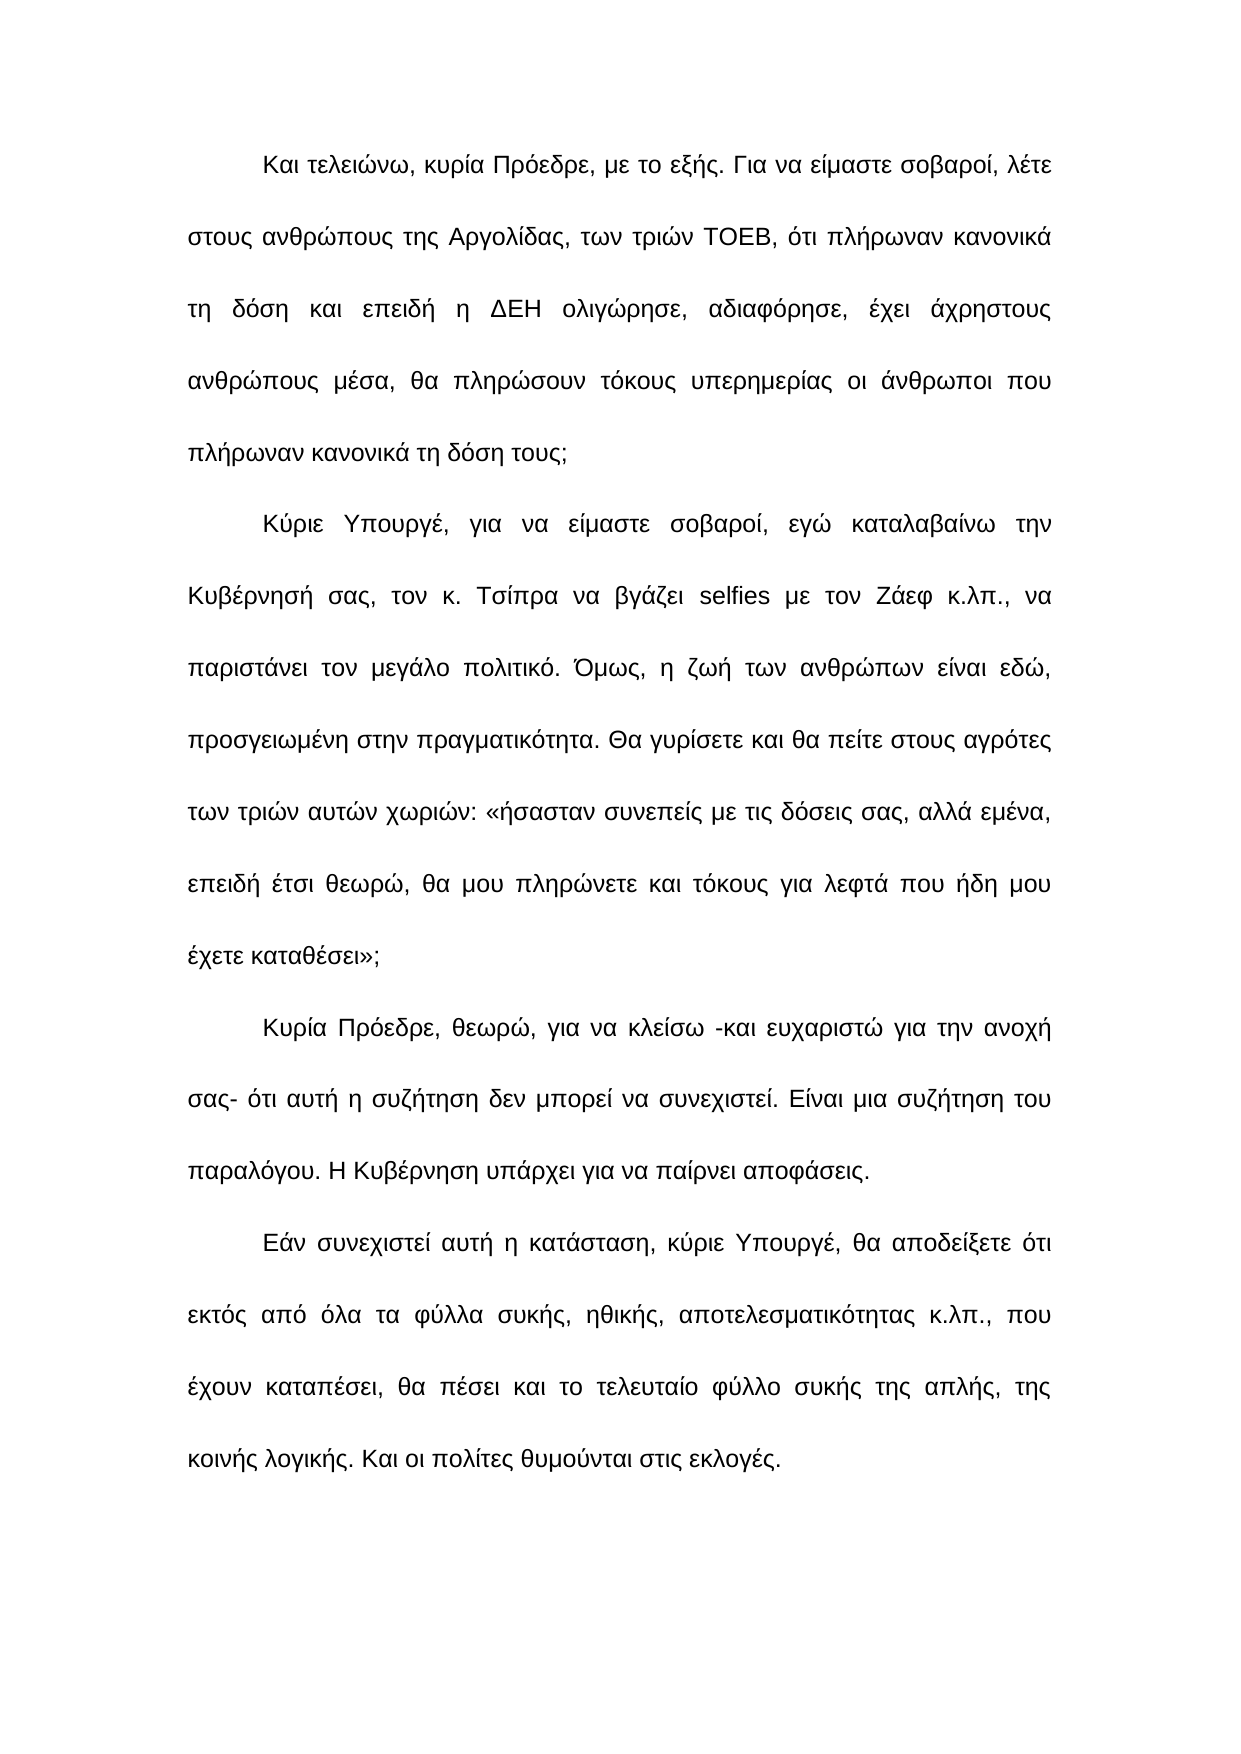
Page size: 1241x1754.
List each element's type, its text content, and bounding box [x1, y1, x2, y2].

text Εάν συνεχιστεί αυτή η κατάσταση, κύριε Υπουργέ, θα αποδείξετε ότι εκτός από όλα τα φύλλα συκής, ηθικής, αποτελεσματικότητας κ.λπ., που έχουν καταπέσει, θα πέσει και το τελευταίο φύλλο συκής της απλής, της κοινής λογικής. Και οι πολίτες θυμούνται στις εκλογές. [187, 1228, 1053, 1472]
text Και τελειώνω, κυρία Πρόεδρε, με το εξής. Για να είμαστε σοβαροί, λέτε στους ανθρώπους της Αργολίδας, των τριών ΤΟΕΒ, ότι πλήρωναν κανονικά τη δόση και επειδή η ΔΕΗ ολιγώρησε, αδιαφόρησε, έχει άχρηστους ανθρώπους μέσα, θα πληρώσουν τόκους υπερημερίας οι άνθρωποι που πλήρωναν κανονικά τη δόση τους; [187, 150, 1053, 466]
text Κυρία Πρόεδρε, θεωρώ, για να κλείσω -και ευχαριστώ για την ανοχή σας- ότι αυτή η συζήτηση δεν μπορεί να συνεχιστεί. Είναι μια συζήτηση του παραλόγου. Η Κυβέρνηση υπάρχει για να παίρνει αποφάσεις. [187, 1012, 1053, 1185]
text Κύριε Υπουργέ, για να είμαστε σοβαροί, εγώ καταλαβαίνω την Κυβέρνησή σας, τον κ. Τσίπρα να βγάζει selfies με τον Ζάεφ κ.λπ., να παριστάνει τον μεγάλο πολιτικό. Όμως, η ζωή των ανθρώπων είναι εδώ, προσγειωμένη στην πραγματικότητα. Θα γυρίσετε και θα πείτε στους αγρότες των τριών αυτών χωριών: «ήσασταν συνεπείς με τις δόσεις σας, αλλά εμένα, επειδή έτσι θεωρώ, θα μου πληρώνετε και τόκους για λεφτά που ήδη μου έχετε καταθέσει»; [187, 509, 1053, 969]
